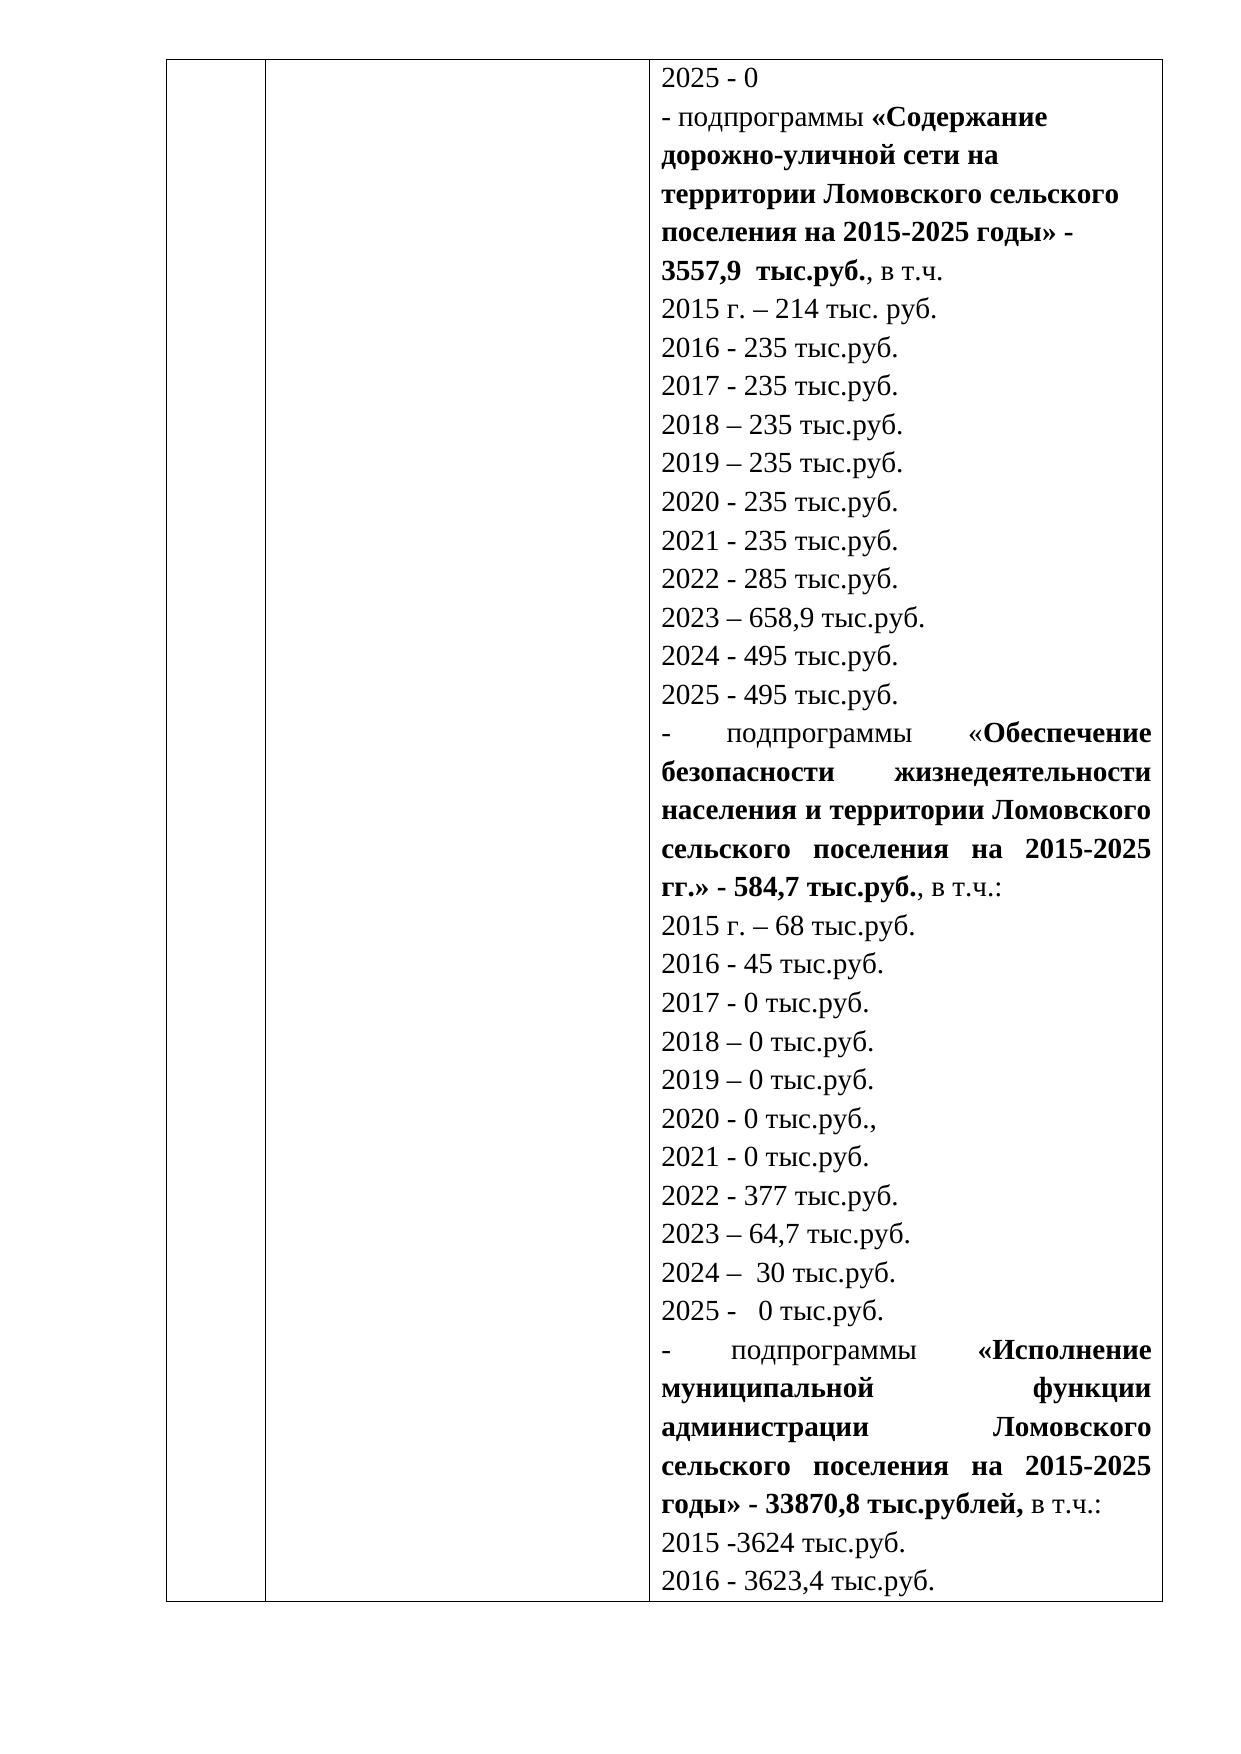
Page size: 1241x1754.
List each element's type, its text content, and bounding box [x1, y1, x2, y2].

table_cell 8 [167, 60, 265, 1601]
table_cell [266, 60, 649, 1601]
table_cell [650, 60, 1162, 1601]
